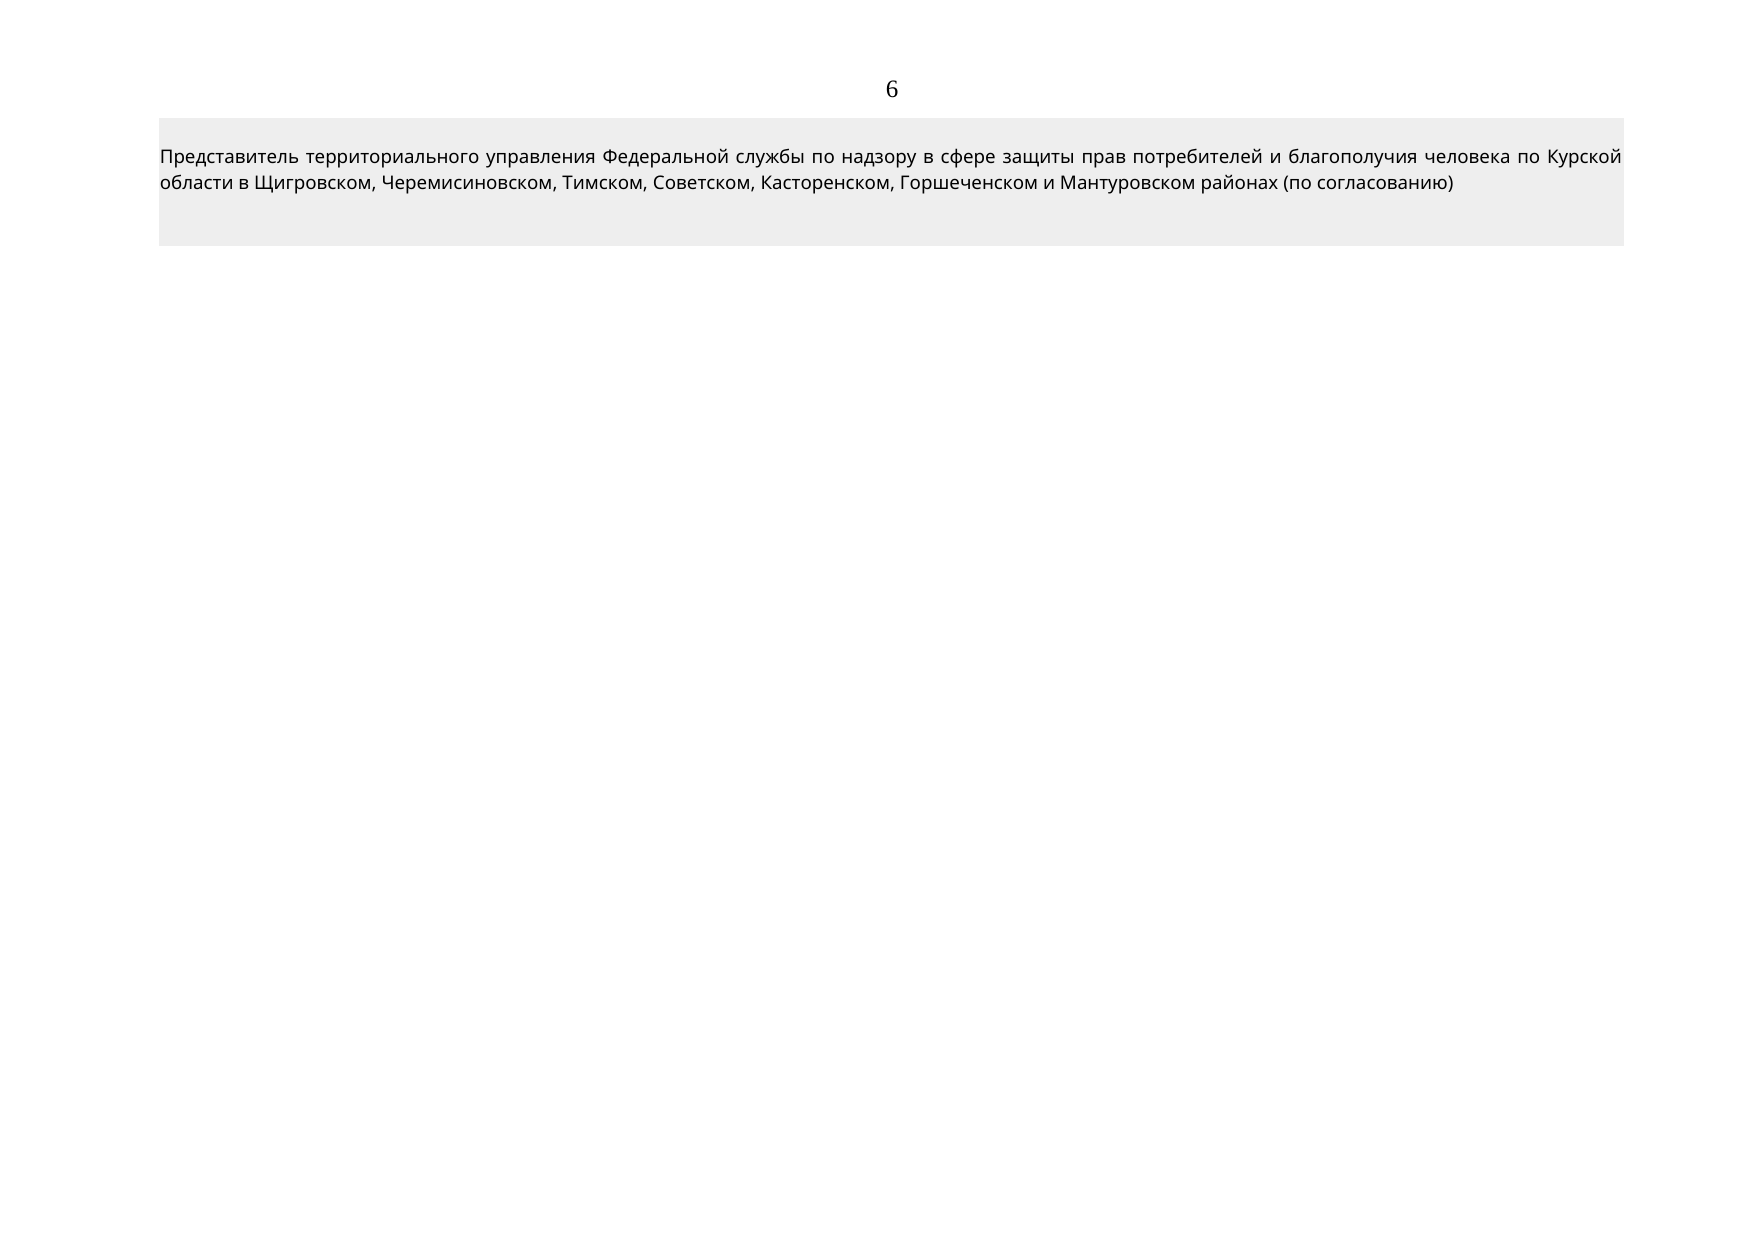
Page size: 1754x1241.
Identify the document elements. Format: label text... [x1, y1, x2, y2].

text Представитель территориального управления Федеральной службы по надзору в сфере защиты прав потребителей и благополучия человека по Курской области в Щигровском, Черемисиновском, Тимском, Советском, Касторенском, Горшеченском и Мантуровском районах (по согласованию) [159, 144, 1624, 195]
